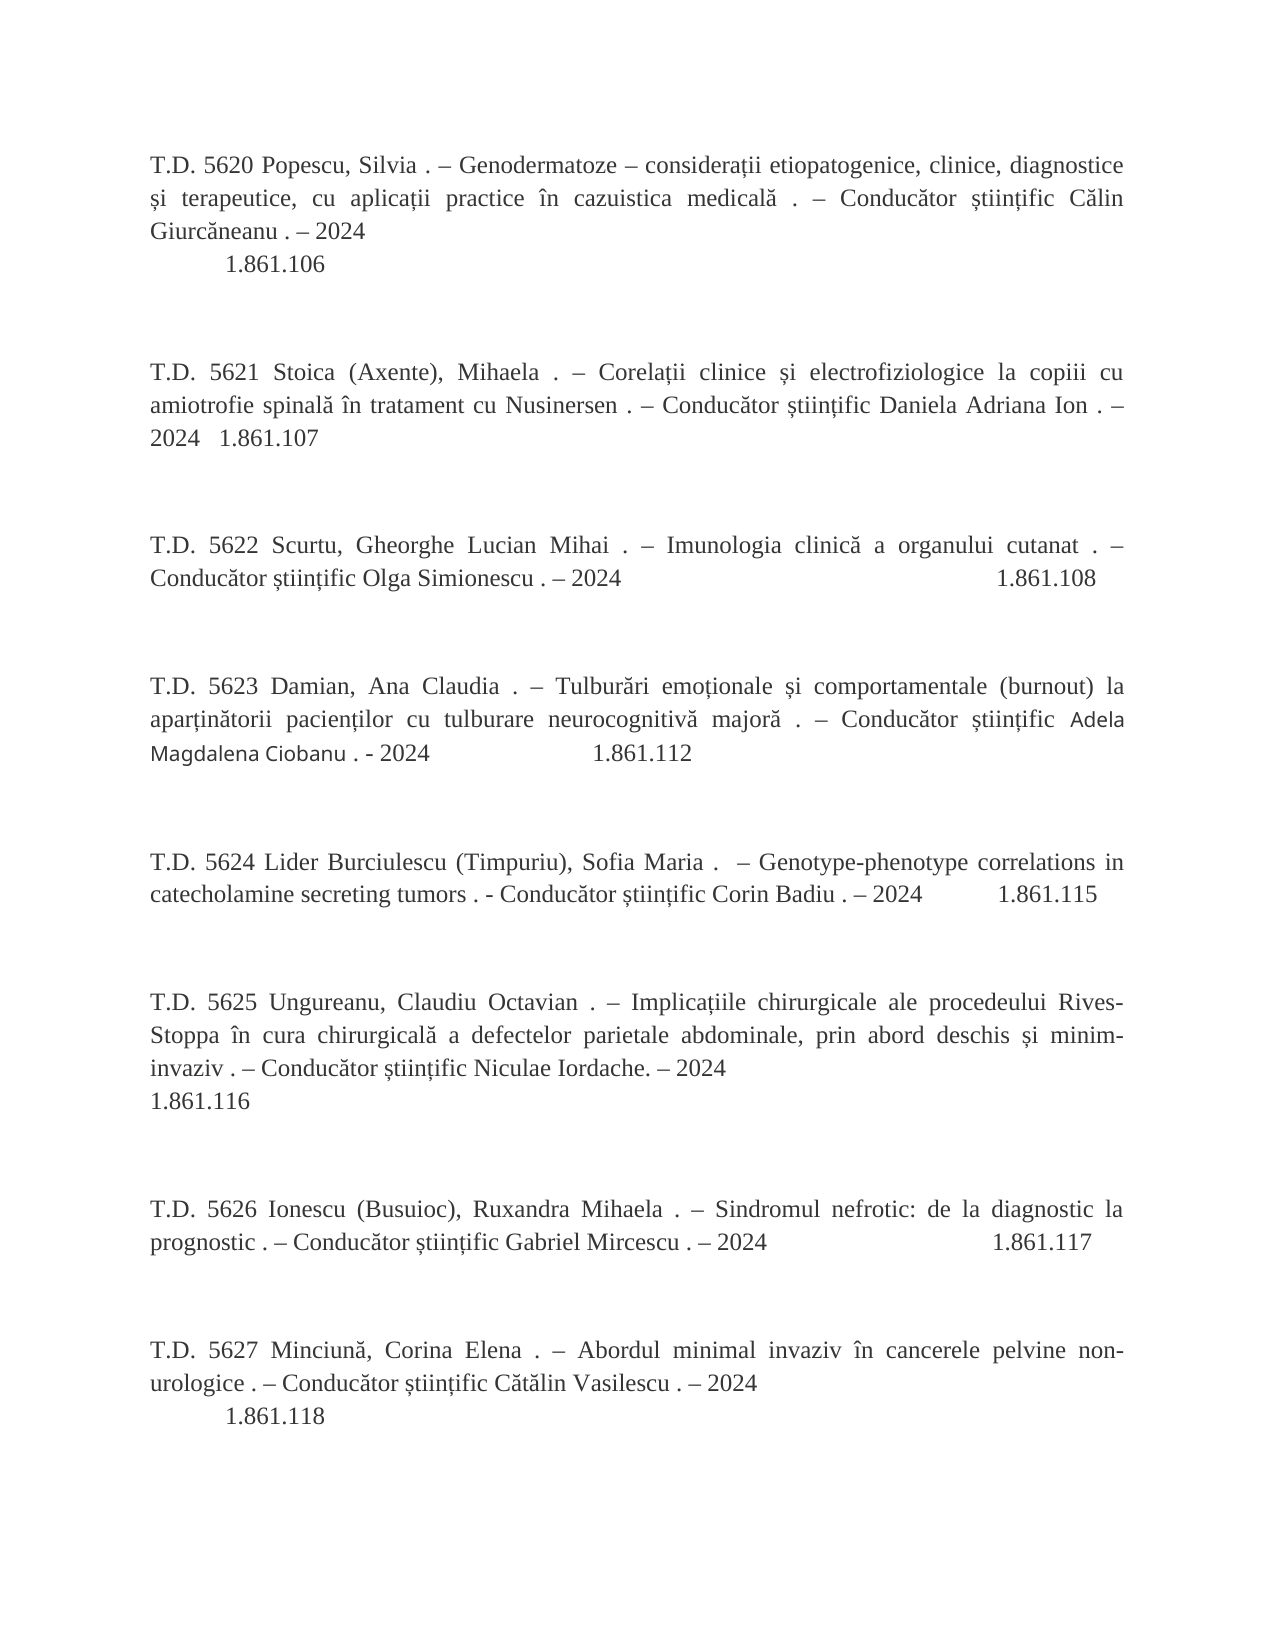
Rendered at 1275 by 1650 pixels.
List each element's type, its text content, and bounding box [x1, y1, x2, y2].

text T.D. 5627 Minciună, Corina Elena . – Abordul minimal invaziv în cancerele pelvine non-urologice . – Conducător științific Cătălin Vasilescu . – 2024 1.861.118 [150, 1363, 1125, 1429]
text T.D. 5624 Lider Burciulescu (Timpuriu), Sofia Maria . – Genotype-phenotype correlations in catecholamine secreting tumors . - Conducător științific Corin Badiu . – 2024 1.861.115 [150, 875, 1125, 908]
text T.D. 5620 Popescu, Silvia . – Genodermatoze – considerații etiopatogenice, clinice, diagnostice și terapeutice, cu aplicații practice în cazuistica medicală . – Conducător științific Călin Giurcăneanu . – 2024 1.861.106 [150, 212, 1125, 278]
text T.D. 5622 Scurtu, Gheorghe Lucian Mihai . – Imunologia clinică a organului cutanat . – Conducător științific Olga Simionescu . – 2024 1.861.108 [150, 559, 1125, 592]
text T.D. 5623 Damian, Ana Claudia . – Tulburări emoționale și comportamentale (burnout) la aparținătorii pacienților cu tulburare neurocognitivă majoră . – Conducător științific Adela Magdalena Ciobanu . - 2024 1.861.112 [150, 733, 1125, 767]
text T.D. 5625 Ungureanu, Claudiu Octavian . – Implicațiile chirurgicale ale procedeului Rives-Stoppa în cura chirurgicală a defectelor parietale abdominale, prin abord deschis și minim-invaziv . – Conducător științific Niculae Iordache. – 2024 1.861.116 [150, 1049, 1125, 1115]
text T.D. 5626 Ionescu (Busuioc), Ruxandra Mihaela . – Sindromul nefrotic: de la diagnostic la prognostic . – Conducător științific Gabriel Mircescu . – 2024 1.861.117 [150, 1223, 1125, 1256]
text T.D. 5621 Stoica (Axente), Mihaela . – Corelații clinice și electrofiziologice la copiii cu amiotrofie spinală în tratament cu Nusinersen . – Conducător științific Daniela Adriana Ion . – 2024 1.861.107 [150, 418, 1125, 452]
